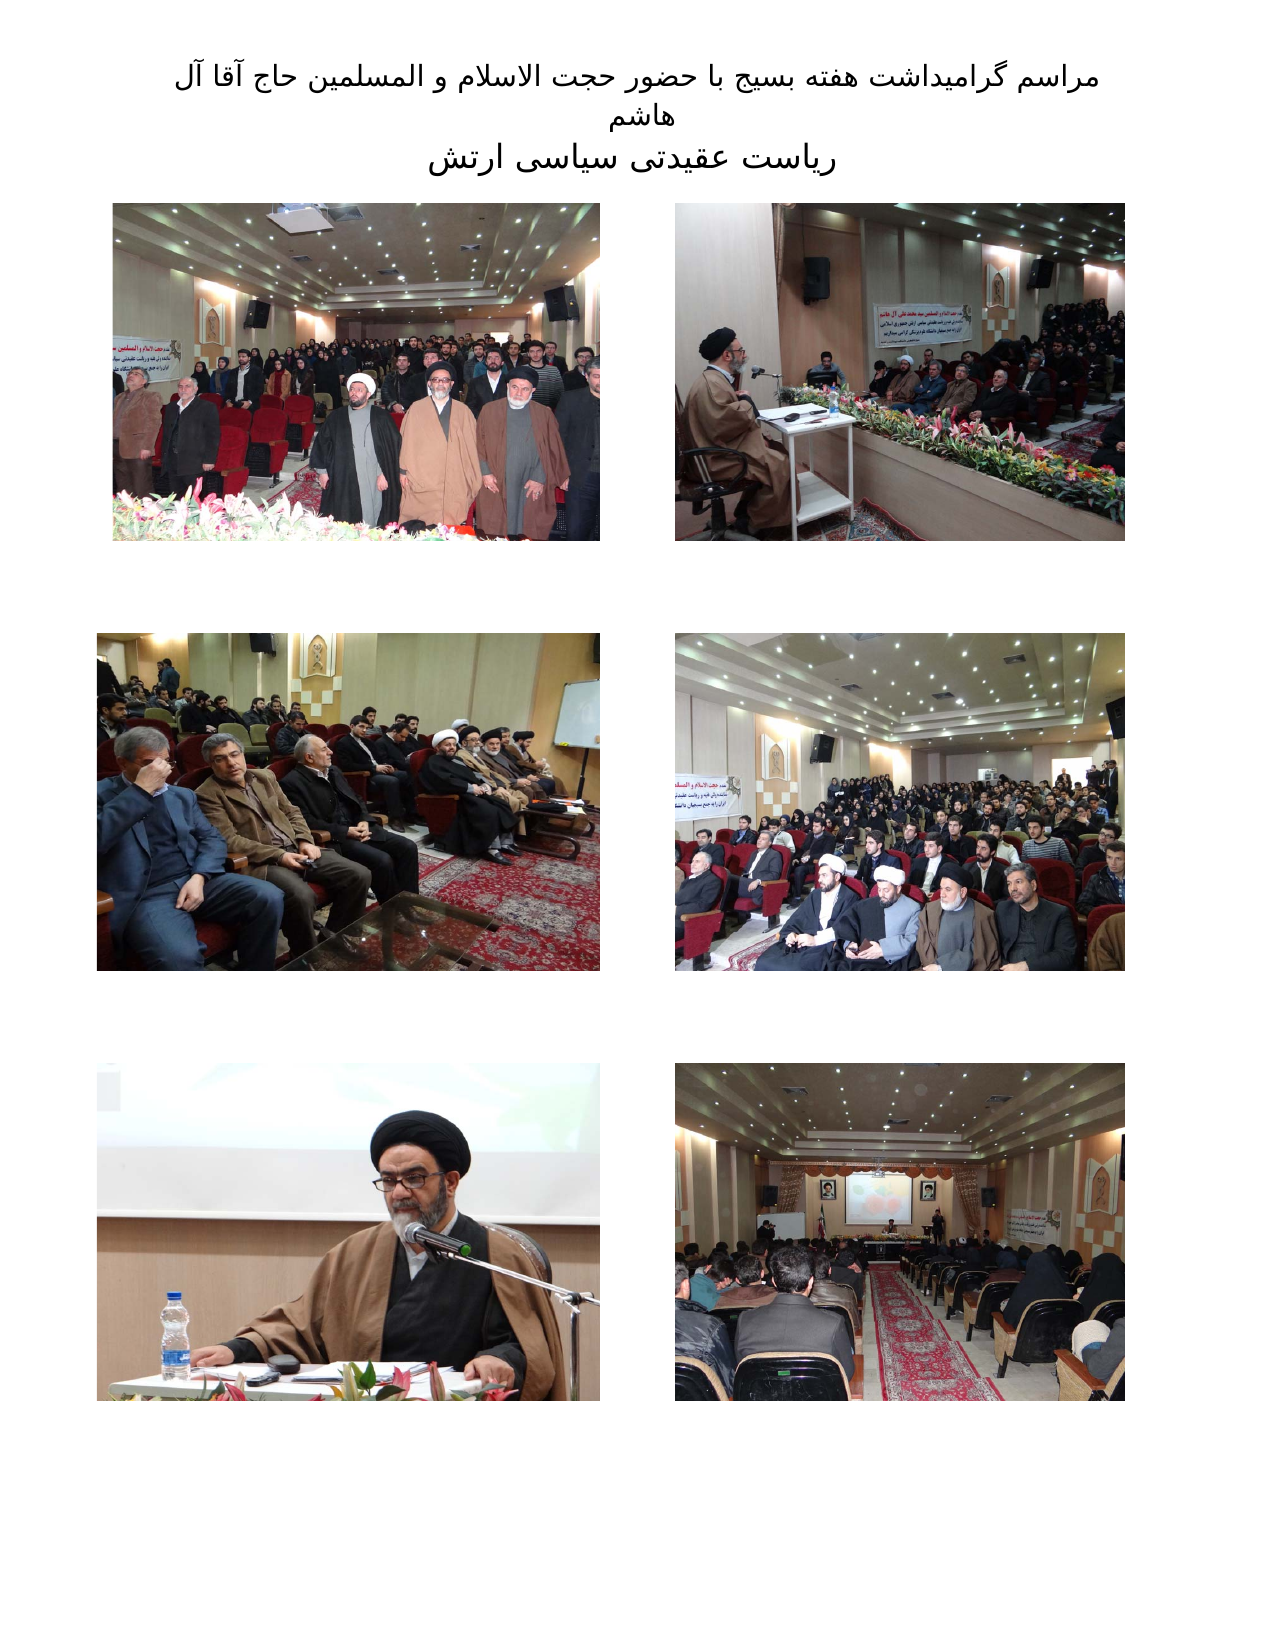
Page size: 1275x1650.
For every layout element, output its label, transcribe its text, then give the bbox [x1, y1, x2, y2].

picture [675, 633, 1125, 971]
picture [96, 1063, 600, 1401]
picture [112, 203, 600, 541]
picture [675, 203, 1125, 541]
picture [96, 633, 600, 971]
picture [675, 1063, 1125, 1401]
text مراسم گرامیداشت هفته بسیج با حضور حجت الاسلام و المسلمین حاج آقا آل هاشم ریاست عقیدتی سیاسی ارتش [150, 59, 1125, 177]
